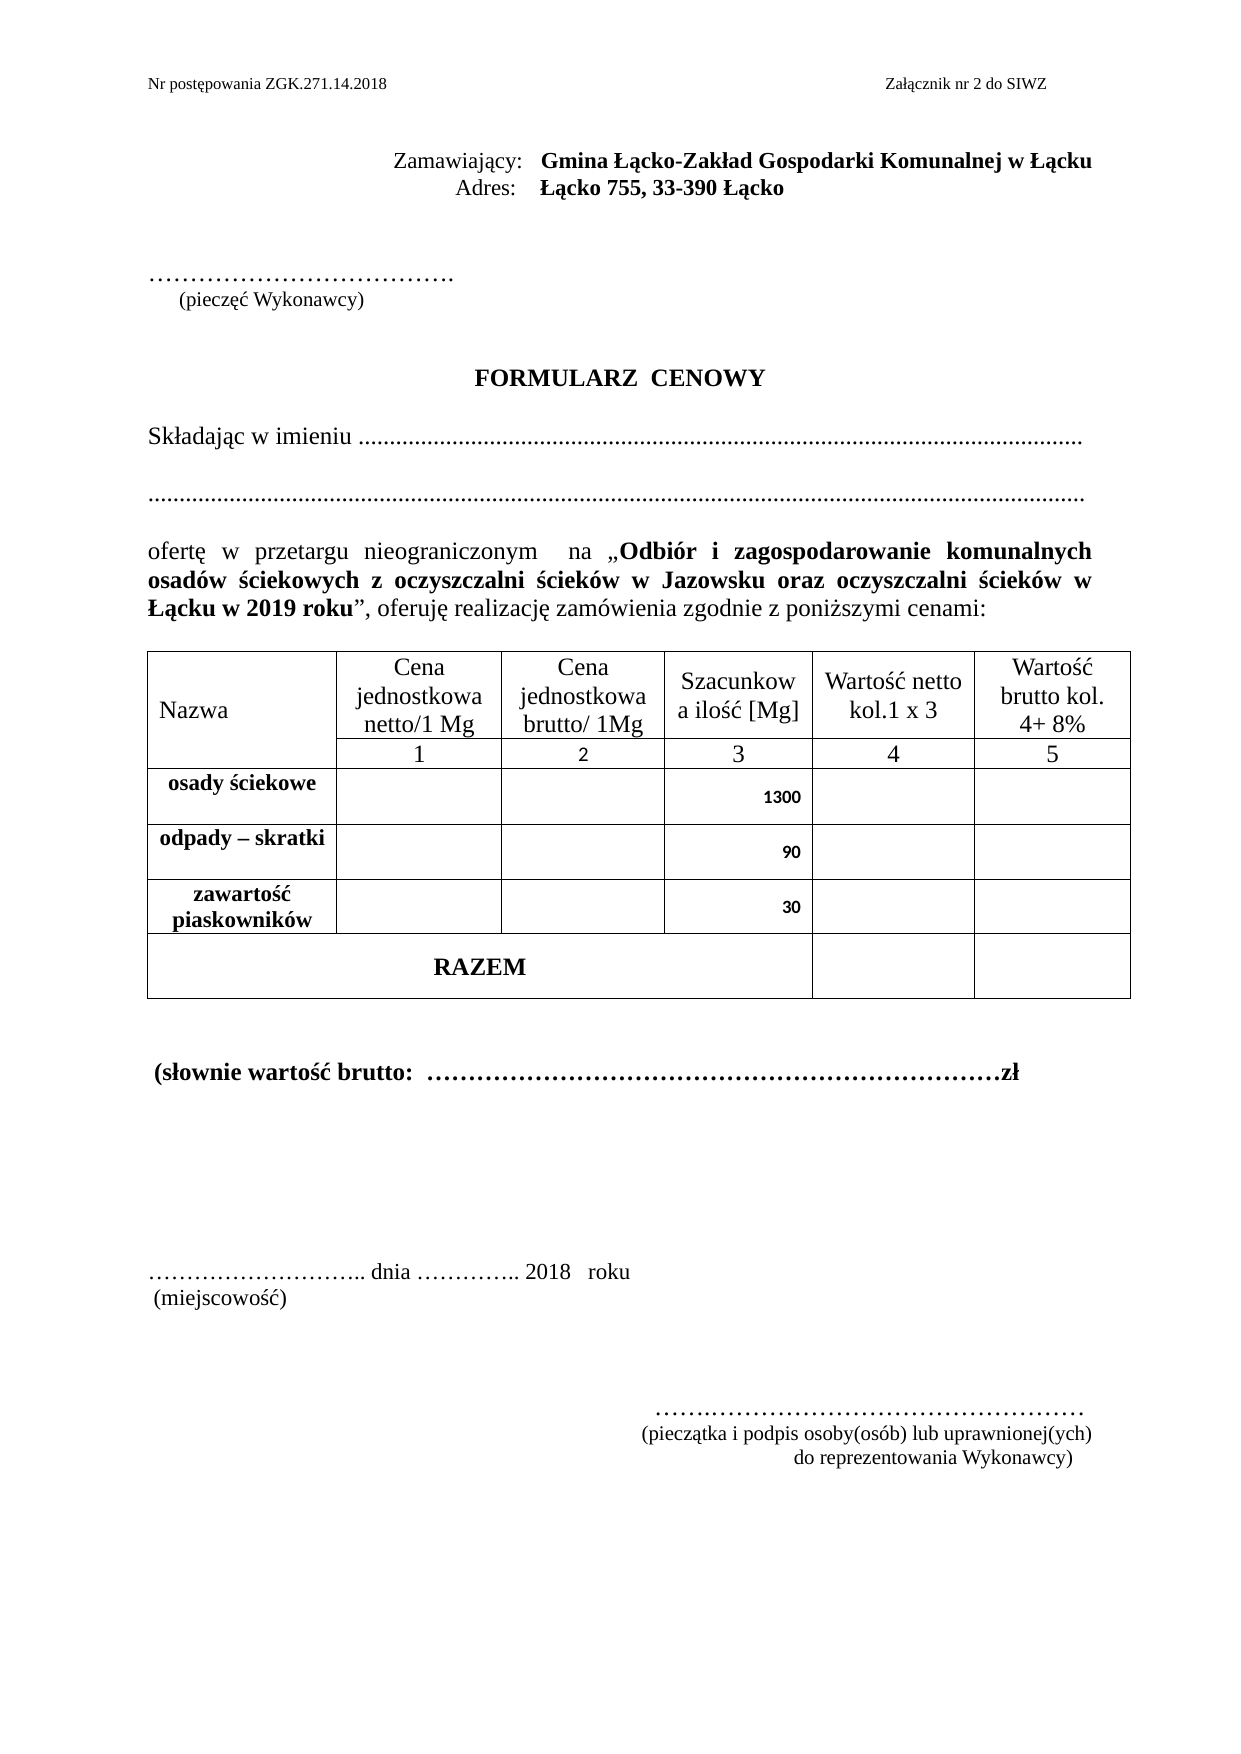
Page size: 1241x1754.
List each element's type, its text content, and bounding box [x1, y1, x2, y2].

table_cell osady ściekowe [148, 769, 336, 823]
text ...................................................................................................................................................... [148, 478, 1093, 507]
table_cell [813, 934, 974, 998]
table_header Cena jednostkowa brutto/ 1Mg [502, 652, 664, 738]
table_cell [337, 769, 501, 823]
table_cell 3 [665, 739, 812, 768]
text FORMULARZ CENOWY [148, 363, 1093, 392]
text Składając w imieniu .................................................................................................................... [148, 421, 1093, 450]
table_header Cena jednostkowa netto/1 Mg [337, 652, 501, 738]
table_cell [813, 880, 974, 933]
table_cell 5 [975, 739, 1130, 768]
text ………………………………. [148, 258, 1093, 287]
table_cell zawartość piaskowników [148, 880, 336, 933]
list Adres: Łącko 755, 33-390 Łącko [148, 174, 1093, 200]
table_cell [337, 825, 501, 879]
text (pieczątka i podpis osoby(osób) lub uprawnionej(ych) [148, 1421, 1093, 1445]
list Zamawiający: Gmina Łącko-Zakład Gospodarki Komunalnej w Łącku [148, 148, 1093, 174]
table_header Nazwa [148, 652, 336, 768]
text do reprezentowania Wykonawcy) [148, 1445, 1093, 1469]
table_cell 2 [502, 739, 664, 768]
table_cell 1300 [665, 769, 812, 823]
table_cell 90 [665, 825, 812, 879]
table_cell [502, 880, 664, 933]
text …….……………………………………… [148, 1363, 1093, 1421]
table_cell 1 [337, 739, 501, 768]
text ofertę w przetargu nieograniczonym na „Odbiór i zagospodarowanie komunalnych osadów ściekowych z oczyszczalni ścieków w Jazowsku oraz oczyszczalni ścieków w Łącku w 2019 roku”, oferuję realizację zamówienia zgodnie z poniższymi cenami: [148, 536, 1093, 622]
table_cell 30 [665, 880, 812, 933]
table_cell [337, 880, 501, 933]
table_cell [502, 769, 664, 823]
table_cell [975, 769, 1130, 823]
text (miejscowość) [148, 1284, 1093, 1311]
table_cell [975, 880, 1130, 933]
table_cell [502, 825, 664, 879]
text (pieczęć Wykonawcy) [148, 287, 1093, 311]
text (słownie wartość brutto: ……………………………………………………………zł [148, 1057, 1093, 1086]
table_cell [813, 825, 974, 879]
table_cell RAZEM [148, 934, 812, 998]
table_cell [813, 769, 974, 823]
text ……………………….. dnia ………….. 2018 roku [148, 1258, 1093, 1284]
table_header Wartość brutto kol. 4+ 8% [975, 652, 1130, 738]
table_cell [975, 825, 1130, 879]
table_header Wartość netto kol.1 x 3 [813, 652, 974, 738]
table_cell [975, 934, 1130, 998]
table_cell odpady – skratki [148, 825, 336, 879]
table_cell 4 [813, 739, 974, 768]
table_header Szacunkowa ilość [Mg] [665, 652, 812, 738]
